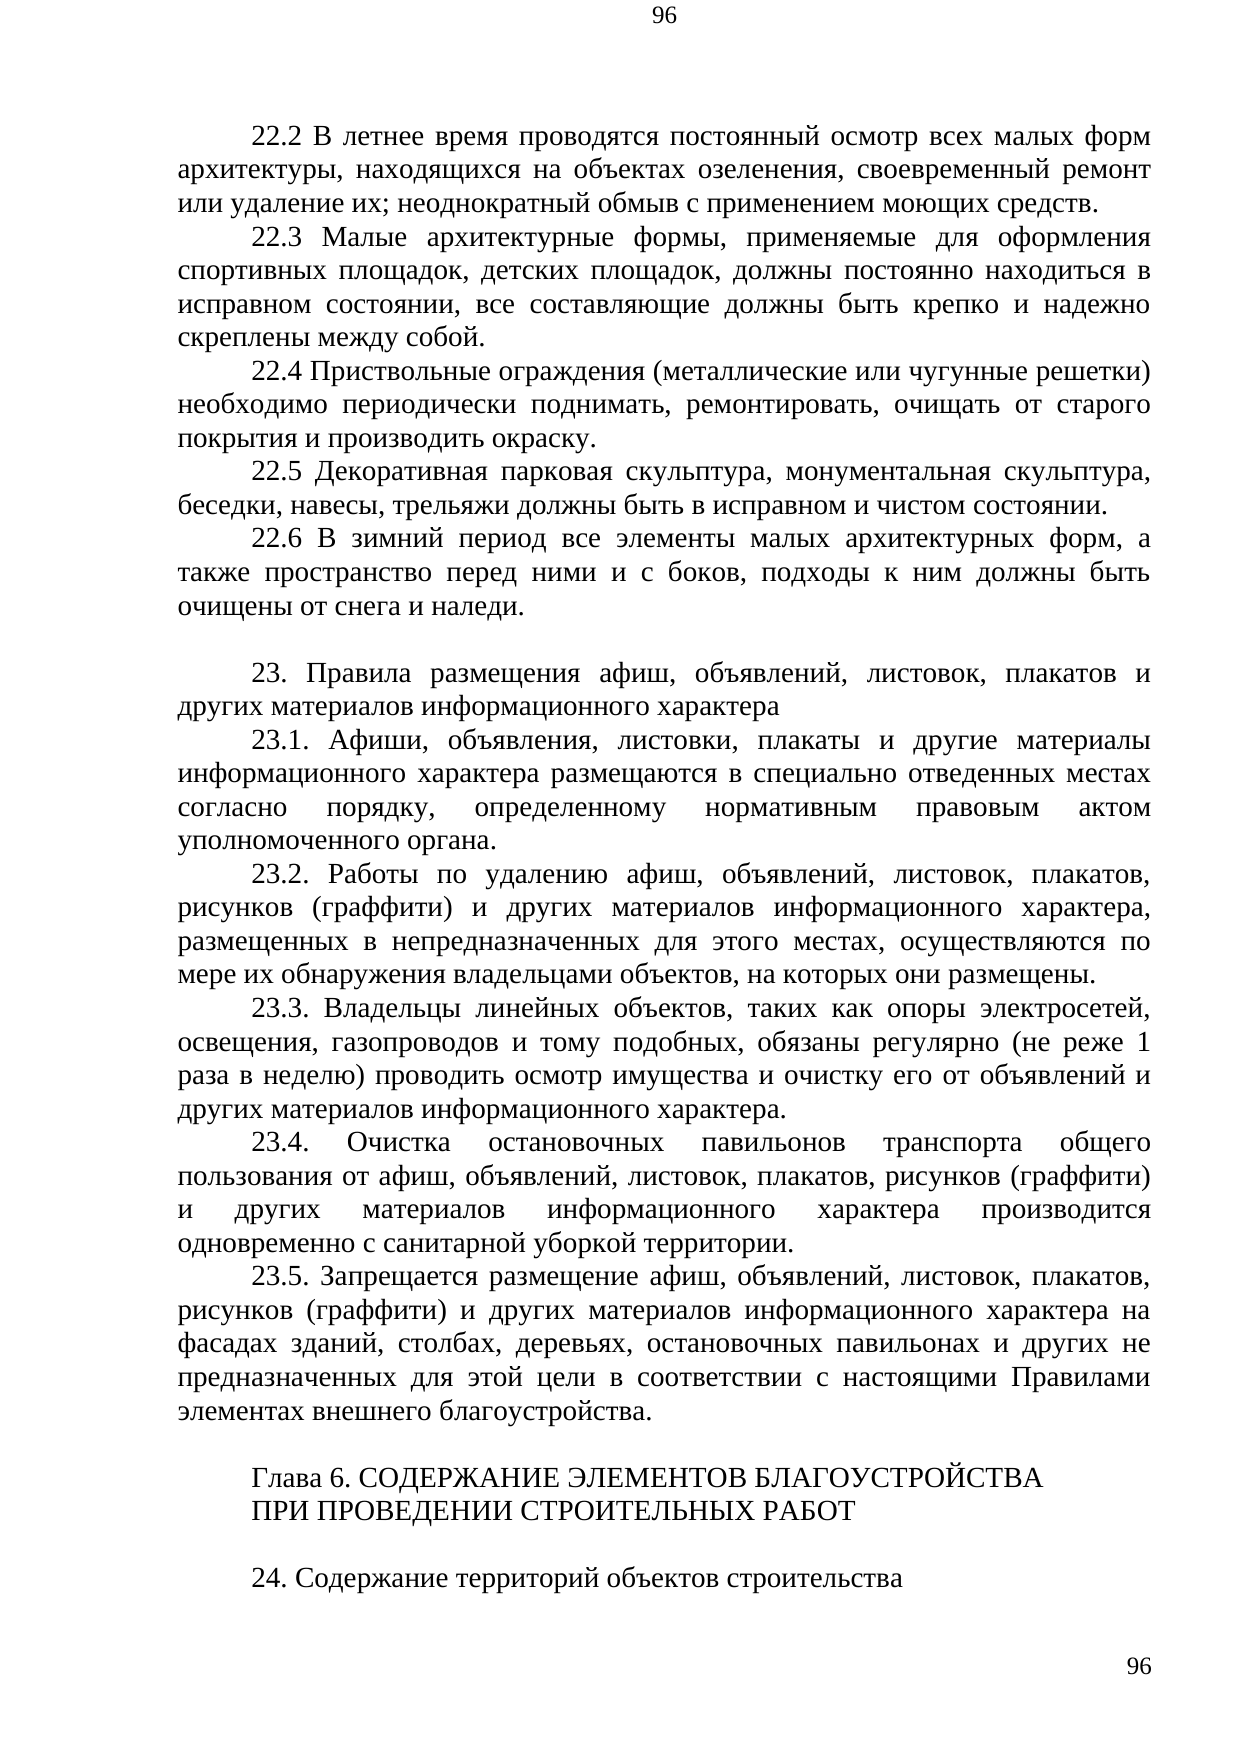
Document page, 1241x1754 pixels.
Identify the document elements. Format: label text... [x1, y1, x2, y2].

text 22.4 Приствольные ограждения (металлические или чугунные решетки) необходимо периодически поднимать, ремонтировать, очищать от старого покрытия и производить окраску. [177, 353, 1152, 453]
text 23.3. Владельцы линейных объектов, таких как опоры электросетей, освещения, газопроводов и тому подобных, обязаны регулярно (не реже 1 раза в неделю) проводить осмотр имущества и очистку его от объявлений и других материалов информационного характера. [177, 990, 1152, 1124]
text 23.2. Работы по удалению афиш, объявлений, листовок, плакатов, рисунков (граффити) и других материалов информационного характера, размещенных в непредназначенных для этого местах, осуществляются по мере их обнаружения владельцами объектов, на которых они размещены. [177, 856, 1152, 990]
text 24. Содержание территорий объектов строительства [177, 1560, 1152, 1594]
text 23.5. Запрещается размещение афиш, объявлений, листовок, плакатов, рисунков (граффити) и других материалов информационного характера на фасадах зданий, столбах, деревьях, остановочных павильонах и других не предназначенных для этой цели в соответствии с настоящими Правилами элементах внешнего благоустройства. [177, 1258, 1152, 1426]
text 22.6 В зимний период все элементы малых архитектурных форм, а также пространство перед ними и с боков, подходы к ним должны быть очищены от снега и наледи. [177, 521, 1152, 621]
text 22.2 В летнее время проводятся постоянный осмотр всех малых форм архитектуры, находящихся на объектах озеленения, своевременный ремонт или удаление их; неоднократный обмыв с применением моющих средств. [177, 118, 1152, 219]
text 22.5 Декоративная парковая скульптура, монументальная скульптура, беседки, навесы, трельяжи должны быть в исправном и чистом состоянии. [177, 453, 1152, 521]
text 23. Правила размещения афиш, объявлений, листовок, плакатов и других материалов информационного характера [177, 655, 1152, 722]
text 22.3 Малые архитектурные формы, применяемые для оформления спортивных площадок, детских площадок, должны постоянно находиться в исправном состоянии, все составляющие должны быть крепко и надежно скреплены между собой. [177, 219, 1152, 353]
text ПРИ ПРОВЕДЕНИИ СТРОИТЕЛЬНЫХ РАБОТ [177, 1493, 1152, 1527]
text 23.1. Афиши, объявления, листовки, плакаты и другие материалы информационного характера размещаются в специально отведенных местах согласно порядку, определенному нормативным правовым актом уполномоченного органа. [177, 722, 1152, 856]
text 23.4. Очистка остановочных павильонов транспорта общего пользования от афиш, объявлений, листовок, плакатов, рисунков (граффити) и других материалов информационного характера производится одновременно с санитарной уборкой территории. [177, 1124, 1152, 1258]
text Глава 6. СОДЕРЖАНИЕ ЭЛЕМЕНТОВ БЛАГОУСТРОЙСТВА [177, 1460, 1152, 1493]
